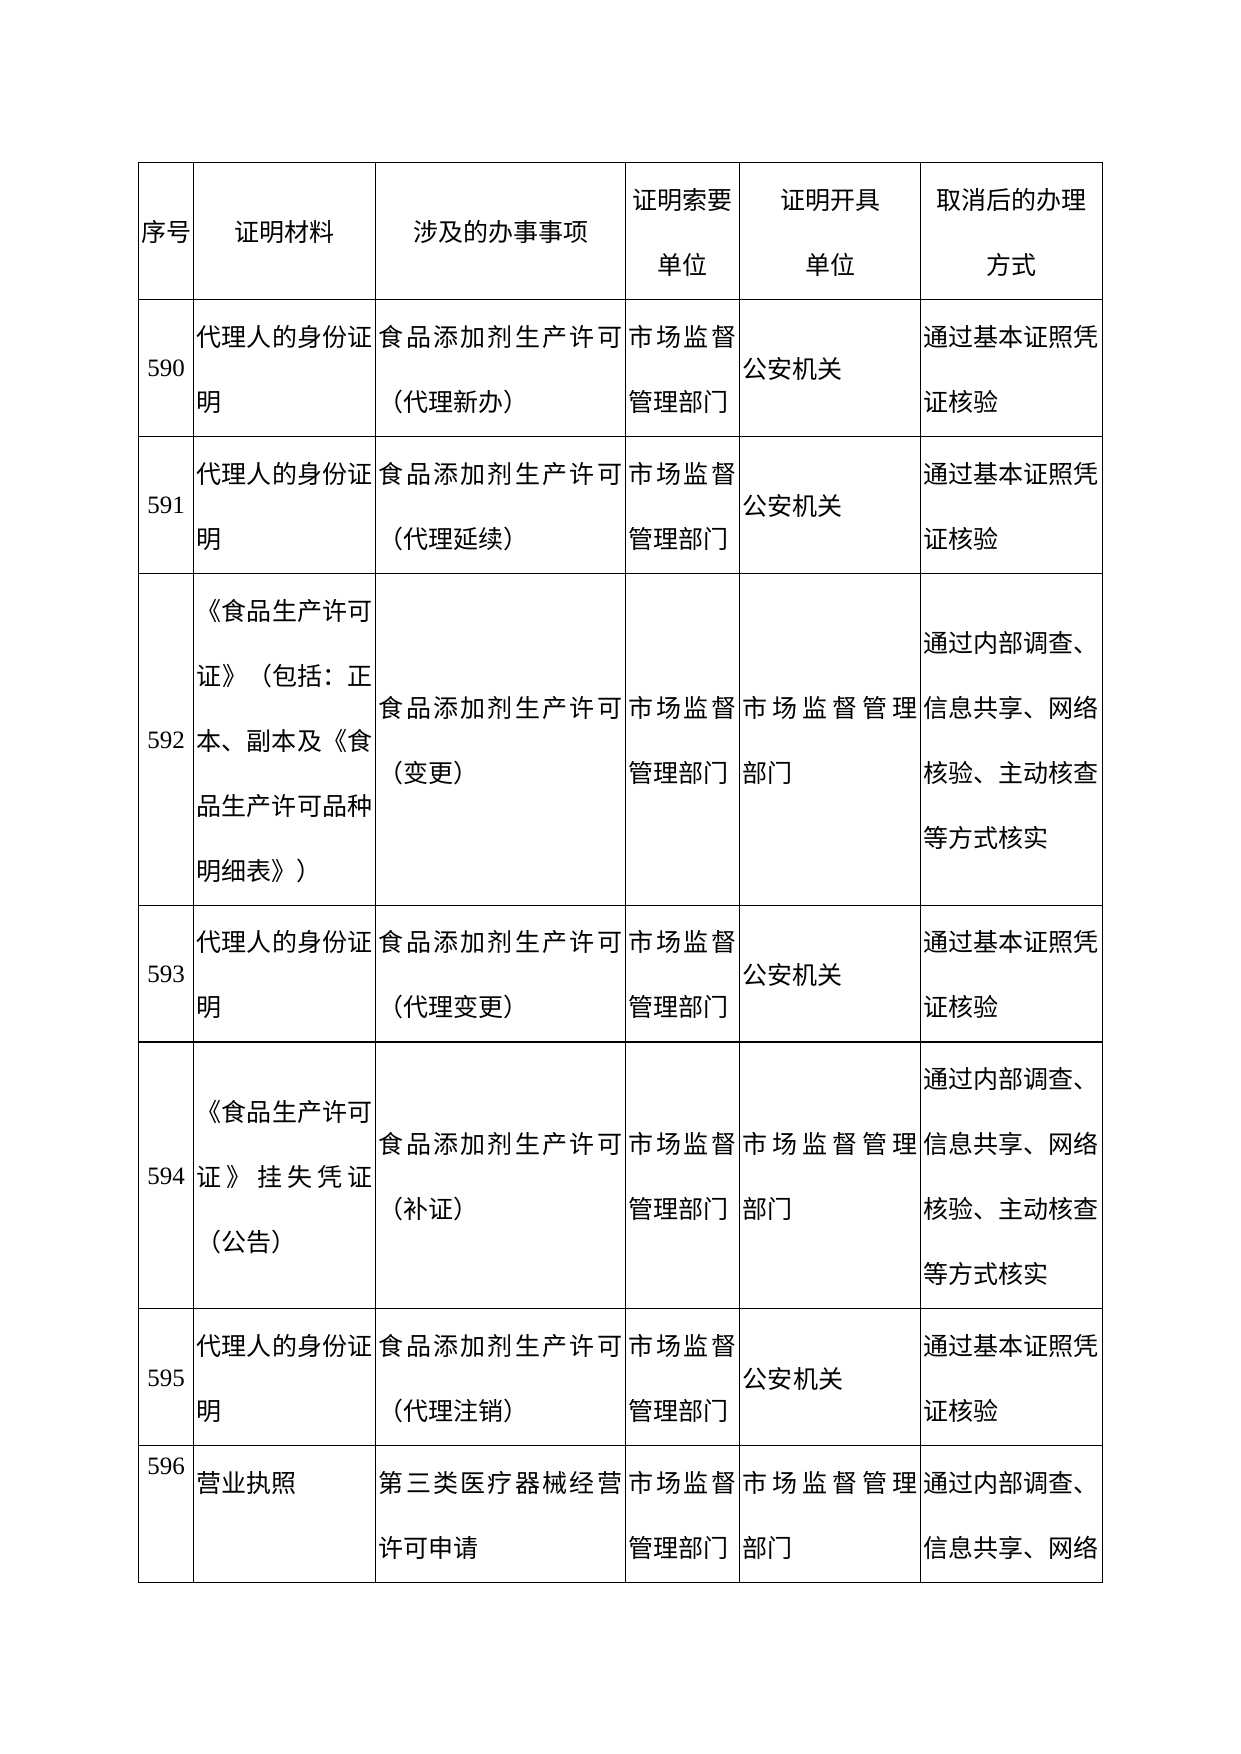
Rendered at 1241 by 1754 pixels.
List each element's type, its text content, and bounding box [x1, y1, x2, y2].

table_header 证明开具 单位 [740, 163, 920, 299]
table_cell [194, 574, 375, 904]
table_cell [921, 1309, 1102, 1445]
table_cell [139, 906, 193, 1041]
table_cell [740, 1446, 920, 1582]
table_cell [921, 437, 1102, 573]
table_header 证明索要单位 [626, 163, 739, 299]
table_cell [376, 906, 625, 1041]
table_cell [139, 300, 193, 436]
table_header 取消后的办理 方式 [921, 163, 1102, 299]
table_header 序号 [139, 163, 193, 299]
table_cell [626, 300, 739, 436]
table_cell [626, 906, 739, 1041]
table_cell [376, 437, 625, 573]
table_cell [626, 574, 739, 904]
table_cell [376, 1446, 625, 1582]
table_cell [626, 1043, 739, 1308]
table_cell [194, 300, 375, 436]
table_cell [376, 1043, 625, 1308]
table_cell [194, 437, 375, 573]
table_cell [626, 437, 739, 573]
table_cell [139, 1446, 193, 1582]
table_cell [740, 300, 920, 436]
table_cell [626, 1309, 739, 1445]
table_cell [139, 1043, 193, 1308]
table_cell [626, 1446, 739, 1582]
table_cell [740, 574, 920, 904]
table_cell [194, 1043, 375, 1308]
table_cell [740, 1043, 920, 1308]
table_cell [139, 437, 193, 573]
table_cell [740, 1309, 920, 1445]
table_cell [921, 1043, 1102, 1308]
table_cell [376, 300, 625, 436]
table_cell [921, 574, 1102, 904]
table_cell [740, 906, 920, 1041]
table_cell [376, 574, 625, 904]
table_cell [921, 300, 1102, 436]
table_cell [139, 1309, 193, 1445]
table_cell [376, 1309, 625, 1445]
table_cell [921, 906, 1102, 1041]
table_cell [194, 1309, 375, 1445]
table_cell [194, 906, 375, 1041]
table_header 证明材料 [194, 163, 375, 299]
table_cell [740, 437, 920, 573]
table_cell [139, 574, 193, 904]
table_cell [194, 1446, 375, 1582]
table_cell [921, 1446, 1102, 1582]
table_header 涉及的办事事项 [376, 163, 625, 299]
